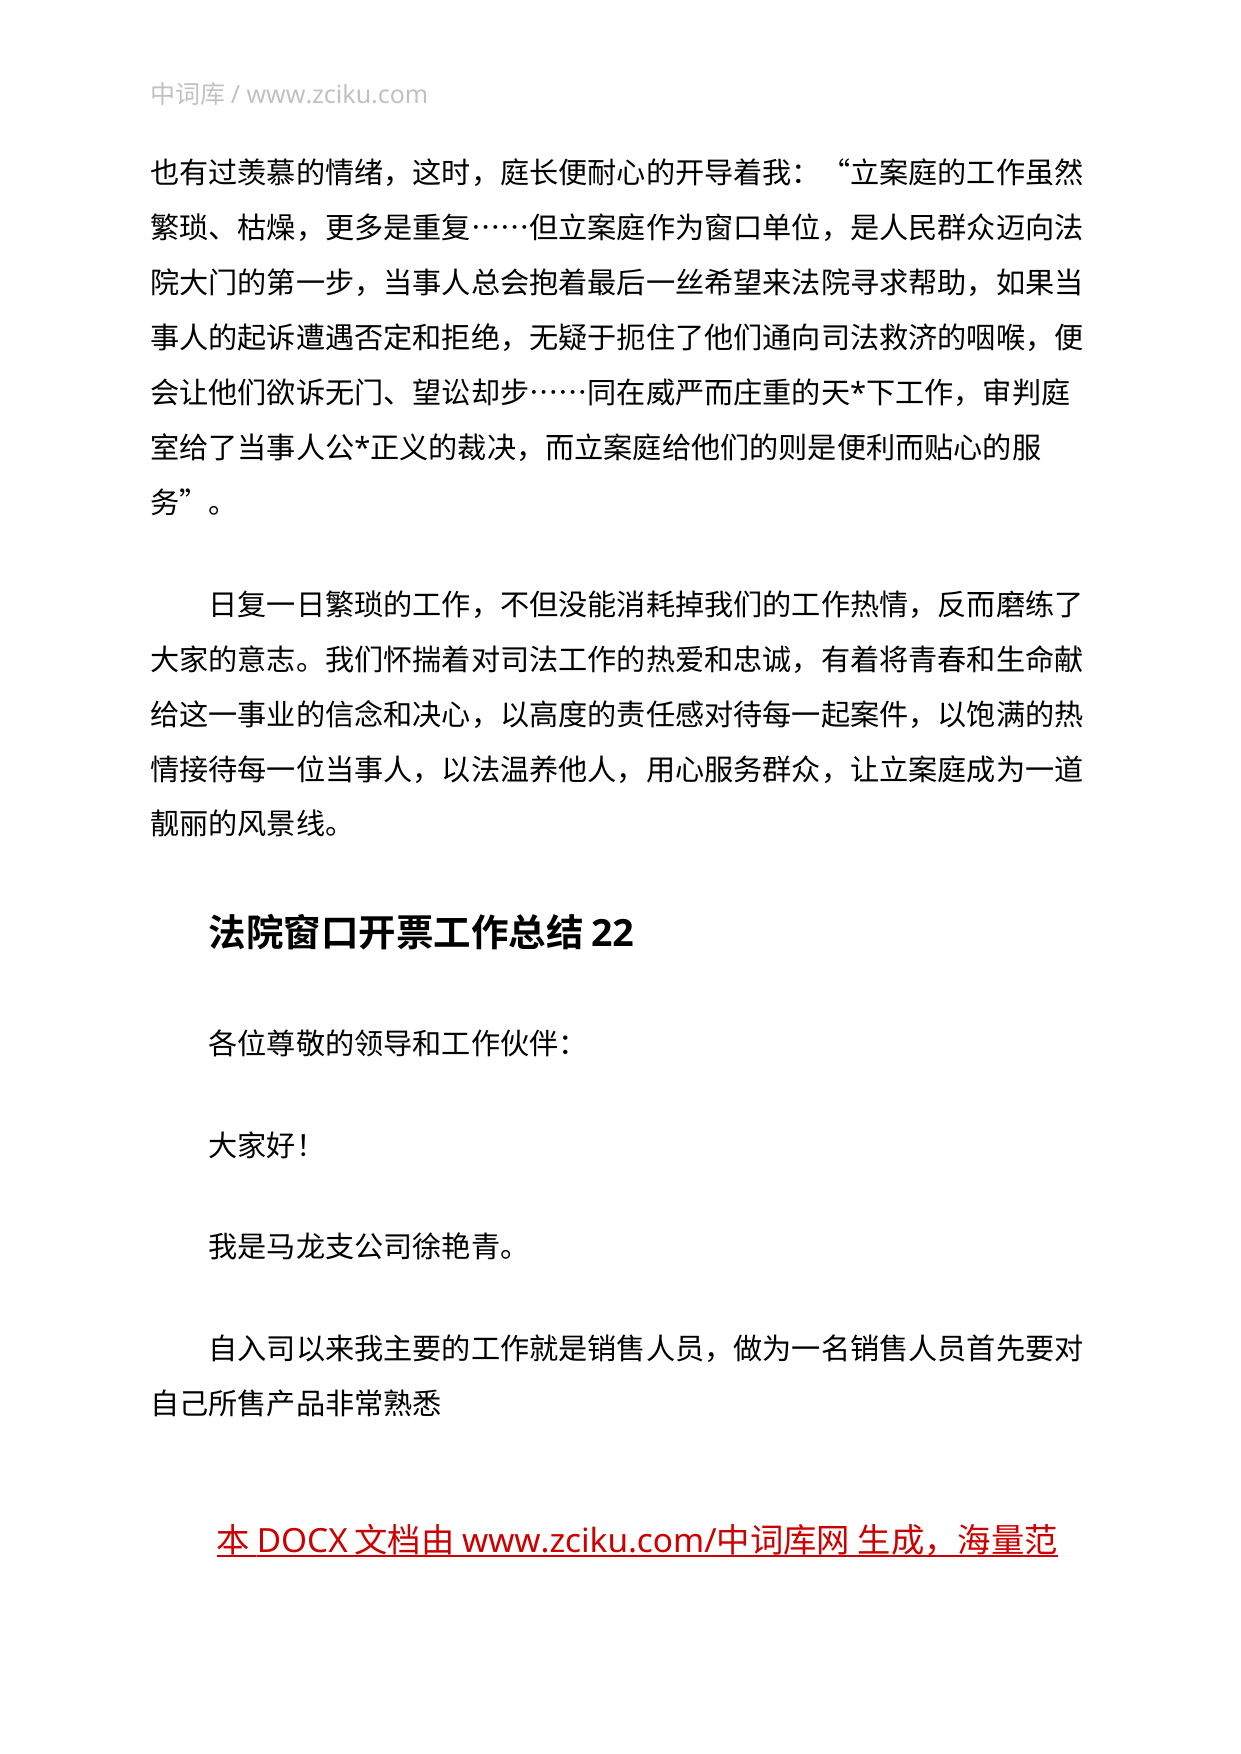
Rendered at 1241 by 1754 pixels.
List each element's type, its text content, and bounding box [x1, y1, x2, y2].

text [150, 150, 1090, 522]
text 我是马龙支公司徐艳青。 [150, 1224, 1090, 1266]
text 法院窗口开票工作总结22 [150, 903, 1090, 957]
text 自入司以来我主要的工作就是销售人员，做为一名销售人员首先要对自己所售产品非常熟悉 [150, 1326, 1090, 1423]
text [150, 1513, 1090, 1562]
text 日复一日繁琐的工作，不但没能消耗掉我们的工作热情，反而磨练了大家的意志。我们怀揣着对司法工作的热爱和忠诚，有着将青春和生命献给这一事业的信念和决心，以高度的责任感对待每一起案件，以饱满的热情接待每一位当事人，以法温养他人，用心服务群众，让立案庭成为一道靓丽的风景线。 [150, 581, 1090, 843]
text 各位尊敬的领导和工作伙伴： [150, 1020, 1090, 1063]
text 大家好！ [150, 1122, 1090, 1164]
